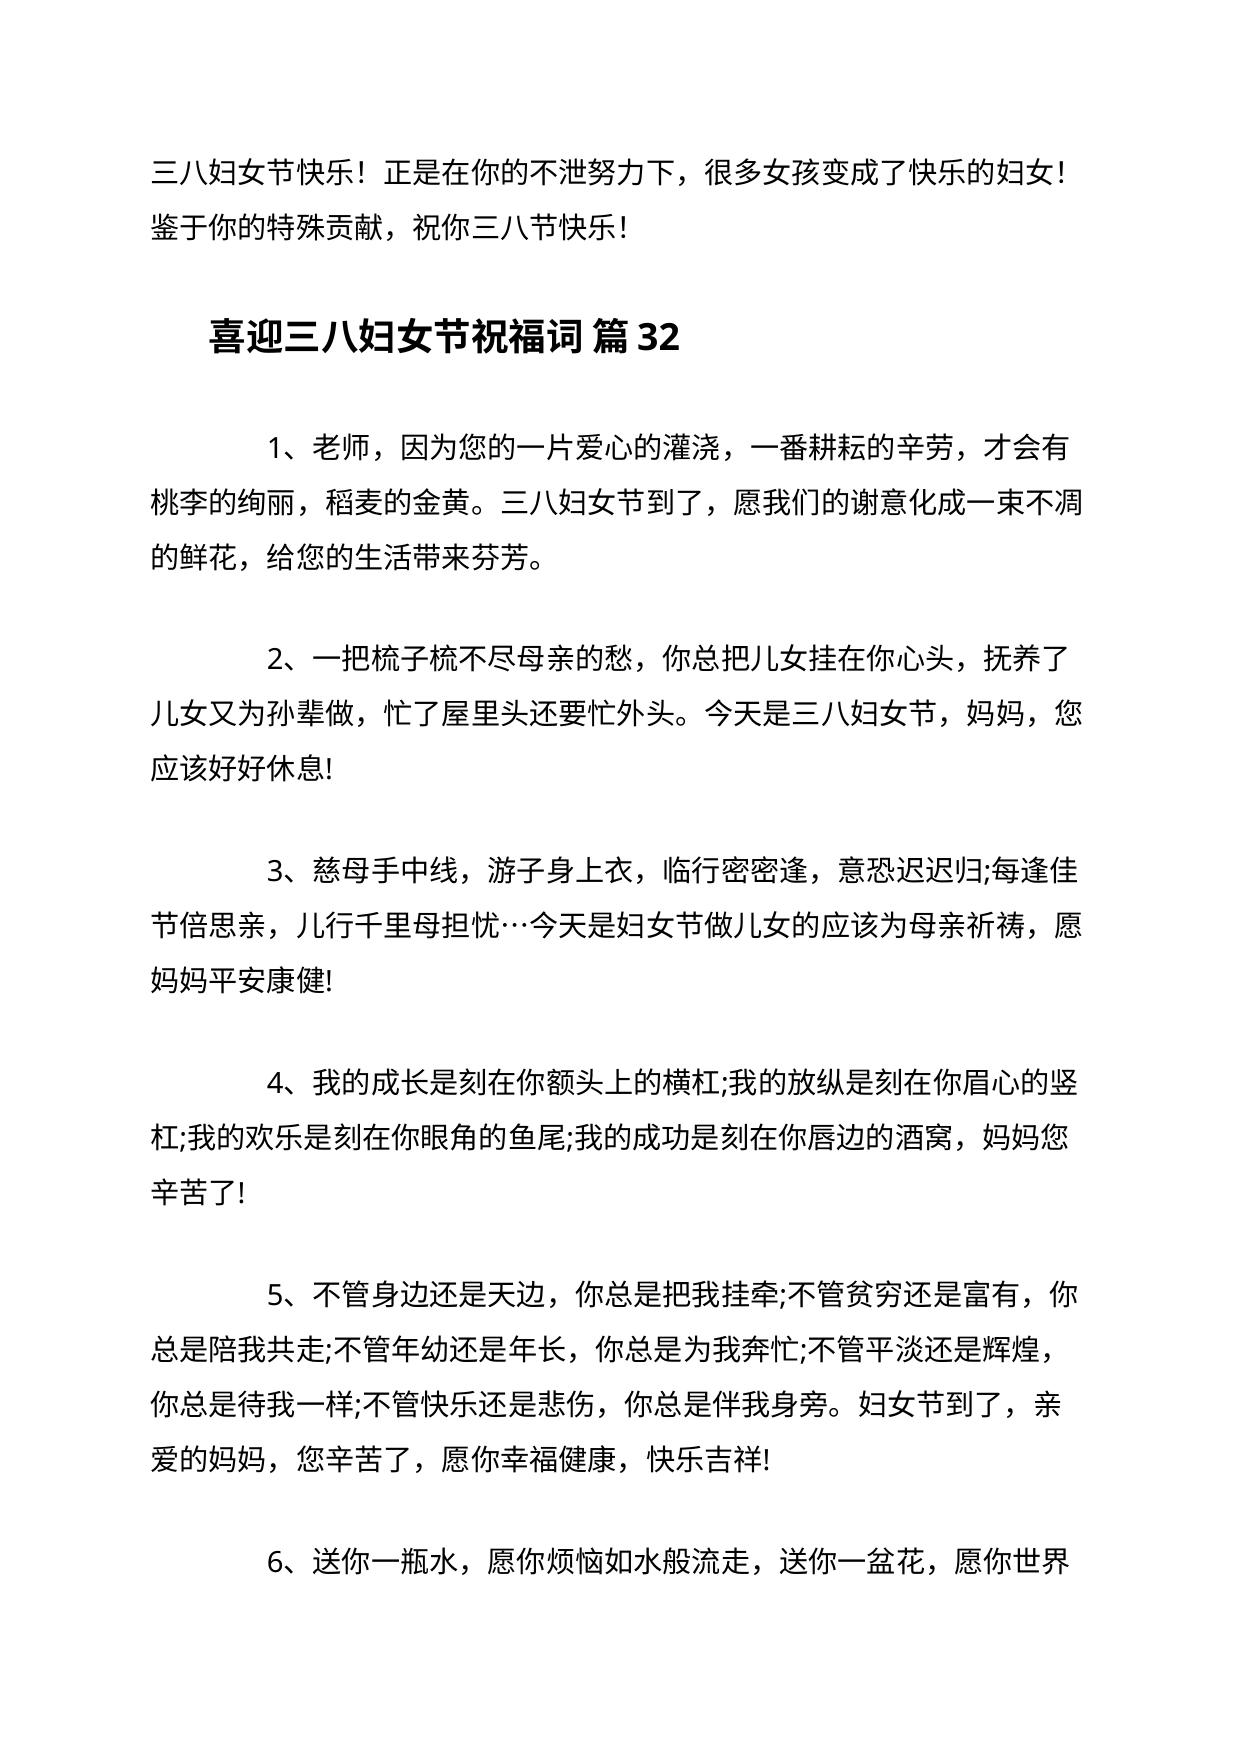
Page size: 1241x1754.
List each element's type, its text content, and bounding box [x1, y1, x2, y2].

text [150, 1539, 1090, 1581]
text 4、我的成长是刻在你额头上的横杠;我的放纵是刻在你眉心的竖杠;我的欢乐是刻在你眼角的鱼尾;我的成功是刻在你唇边的酒窝，妈妈您辛苦了! [150, 1060, 1090, 1212]
text 3、慈母手中线，游子身上衣，临行密密逢，意恐迟迟归;每逢佳节倍思亲，儿行千里母担忧…今天是妇女节做儿女的应该为母亲祈祷，愿妈妈平安康健! [150, 848, 1090, 1000]
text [150, 150, 1090, 247]
text 喜迎三八妇女节祝福词 篇32 [150, 307, 1090, 361]
text 5、不管身边还是天边，你总是把我挂牵;不管贫穷还是富有，你总是陪我共走;不管年幼还是年长，你总是为我奔忙;不管平淡还是辉煌，你总是待我一样;不管快乐还是悲伤，你总是伴我身旁。妇女节到了，亲爱的妈妈，您辛苦了，愿你幸福健康，快乐吉祥! [150, 1272, 1090, 1479]
text 1、老师，因为您的一片爱心的灌浇，一番耕耘的辛劳，才会有桃李的绚丽，稻麦的金黄。三八妇女节到了，愿我们的谢意化成一束不凋的鲜花，给您的生活带来芬芳。 [150, 424, 1090, 576]
text 2、一把梳子梳不尽母亲的愁，你总把儿女挂在你心头，抚养了儿女又为孙辈做，忙了屋里头还要忙外头。今天是三八妇女节，妈妈，您应该好好休息! [150, 636, 1090, 788]
